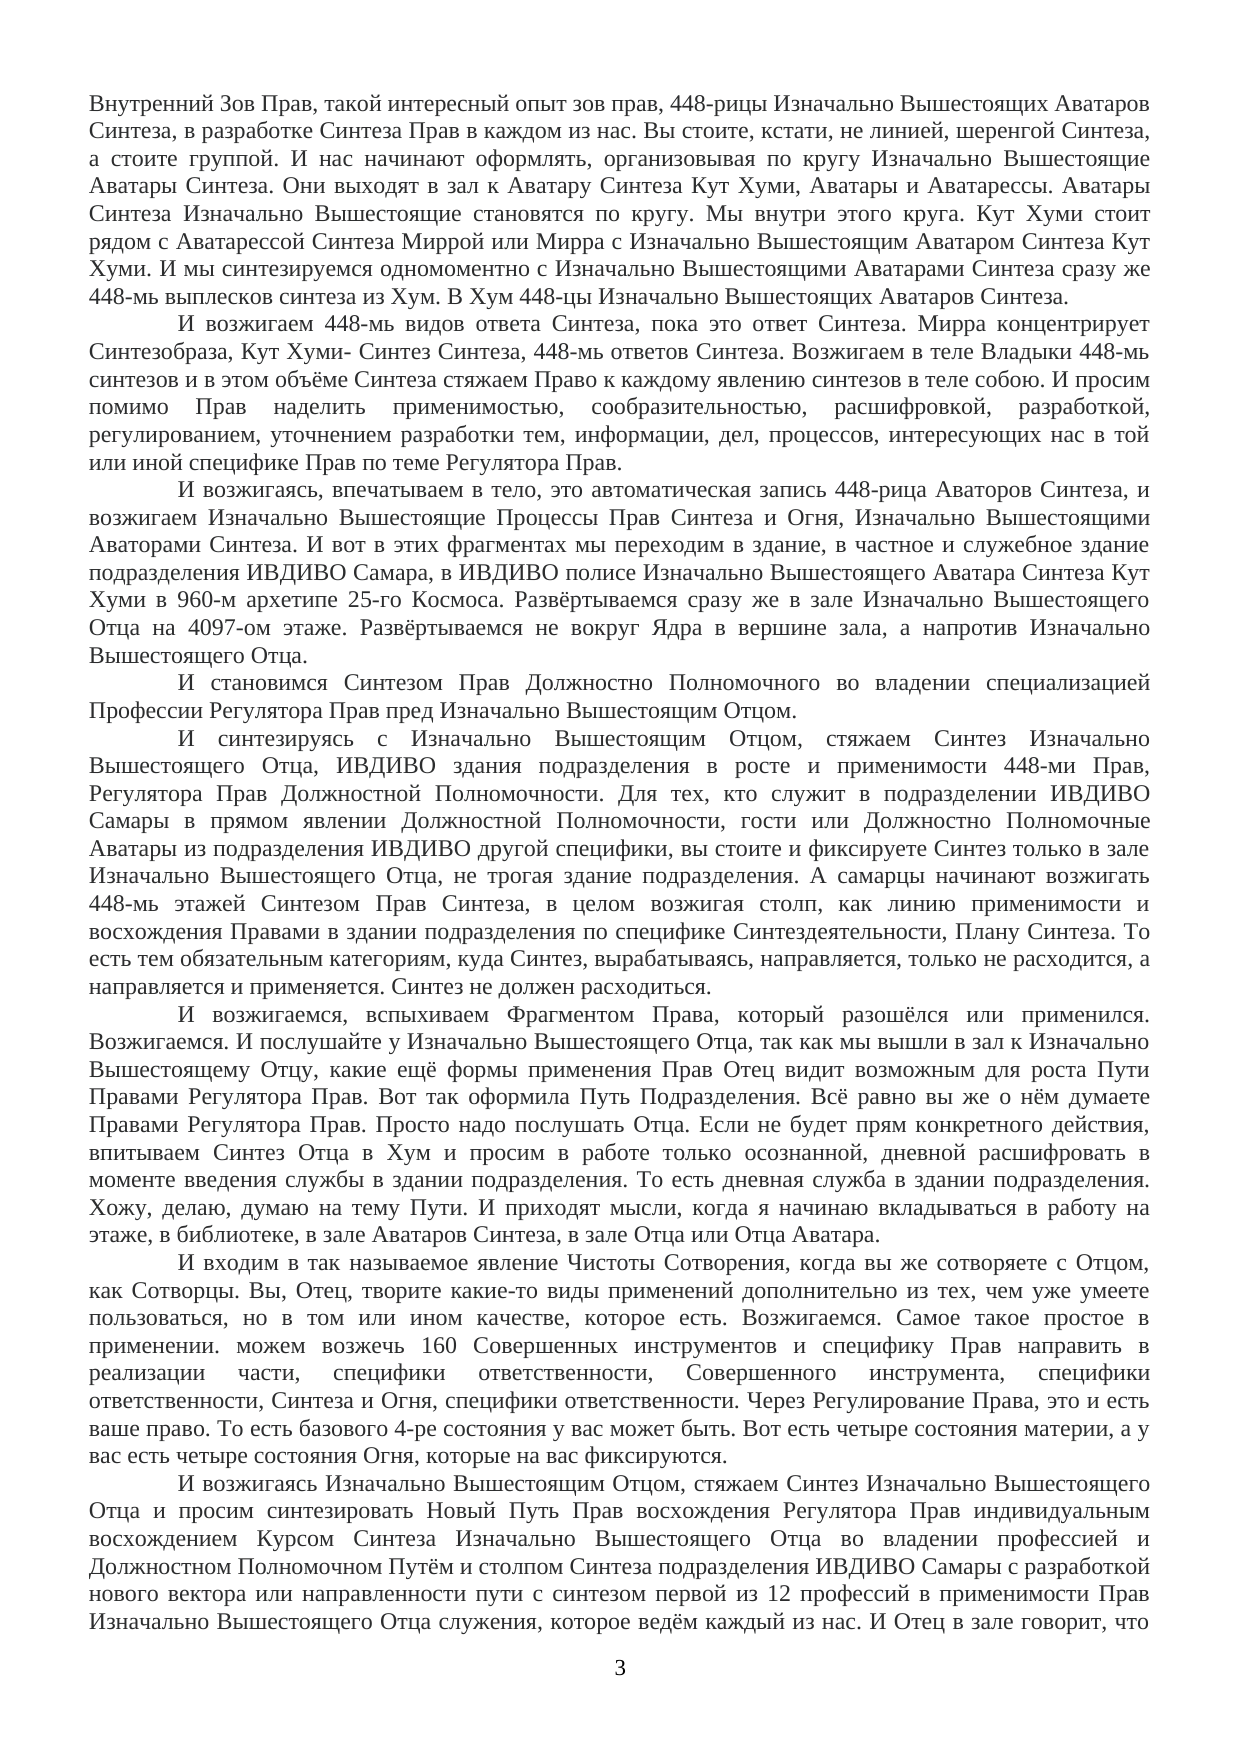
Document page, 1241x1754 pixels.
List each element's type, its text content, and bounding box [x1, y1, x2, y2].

text И синтезируясь с Изначально Вышестоящим Отцом, стяжаем Синтез Изначально Вышестоящего Отца, ИВДИВО здания подразделения в росте и применимости 448-ми Прав, Регулятора Прав Должностной Полномочности. Для тех, кто служит в подразделении ИВДИВО Самары в прямом явлении Должностной Полномочности, гости или Должностно Полномочные Аватары из подразделения ИВДИВО другой специфики, вы стоите и фиксируете Синтез только в зале Изначально Вышестоящего Отца, не трогая здание подразделения. А самарцы начинают возжигать 448-мь этажей Синтезом Прав Синтеза, в целом возжигая столп, как линию применимости и восхождения Правами в здании подразделения по специфике Синтездеятельности, Плану Синтеза. То есть тем обязательным категориям, куда Синтез, вырабатываясь, направляется, только не расходится, а направляется и применяется. Синтез не должен расходиться. [89, 723, 1152, 999]
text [89, 89, 1152, 309]
text И возжигаем 448-мь видов ответа Синтеза, пока это ответ Синтеза. Мирра концентрирует Синтезобраза, Кут Хуми- Синтез Синтеза, 448-мь ответов Синтеза. Возжигаем в теле Владыки 448-мь синтезов и в этом объёме Синтеза стяжаем Право к каждому явлению синтезов в теле собою. И просим помимо Прав наделить применимостью, сообразительностью, расшифровкой, разработкой, регулированием, уточнением разработки тем, информации, дел, процессов, интересующих нас в той или иной специфике Прав по теме Регулятора Прав. [89, 309, 1152, 475]
text И становимся Синтезом Прав Должностно Полномочного во владении специализацией Профессии Регулятора Прав пред Изначально Вышестоящим Отцом. [89, 668, 1152, 723]
text И возжигаемся, вспыхиваем Фрагментом Права, который разошёлся или применился. Возжигаемся. И послушайте у Изначально Вышестоящего Отца, так как мы вышли в зал к Изначально Вышестоящему Отцу, какие ещё формы применения Прав Отец видит возможным для роста Пути Правами Регулятора Прав. Вот так оформила Путь Подразделения. Всё равно вы же о нём думаете Правами Регулятора Прав. Просто надо послушать Отца. Если не будет прям конкретного действия, впитываем Синтез Отца в Хум и просим в работе только осознанной, дневной расшифровать в моменте введения службы в здании подразделения. То есть дневная служба в здании подразделения. Хожу, делаю, думаю на тему Пути. И приходят мысли, когда я начинаю вкладываться в работу на этаже, в библиотеке, в зале Аватаров Синтеза, в зале Отца или Отца Аватара. [89, 999, 1152, 1248]
text И входим в так называемое явление Чистоты Сотворения, когда вы же сотворяете с Отцом, как Сотворцы. Вы, Отец, творите какие-то виды применений дополнительно из тех, чем уже умеете пользоваться, но в том или ином качестве, которое есть. Возжигаемся. Самое такое простое в применении. можем возжечь 160 Совершенных инструментов и специфику Прав направить в реализации части, специфики ответственности, Совершенного инструмента, специфики ответственности, Синтеза и Огня, специфики ответственности. Через Регулирование Права, это и есть ваше право. То есть базового 4-ре состояния у вас может быть. Вот есть четыре состояния материи, а у вас есть четыре состояния Огня, которые на вас фиксируются. [89, 1248, 1152, 1469]
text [89, 1469, 1152, 1634]
text И возжигаясь, впечатываем в тело, это автоматическая запись 448-рица Аваторов Синтеза, и возжигаем Изначально Вышестоящие Процессы Прав Синтеза и Огня, Изначально Вышестоящими Аваторами Синтеза. И вот в этих фрагментах мы переходим в здание, в частное и служебное здание подразделения ИВДИВО Самара, в ИВДИВО полисе Изначально Вышестоящего Аватара Синтеза Кут Хуми в 960-м архетипе 25-го Космоса. Развёртываемся сразу же в зале Изначально Вышестоящего Отца на 4097-ом этаже. Развёртываемся не вокруг Ядра в вершине зала, а напротив Изначально Вышестоящего Отца. [89, 475, 1152, 668]
